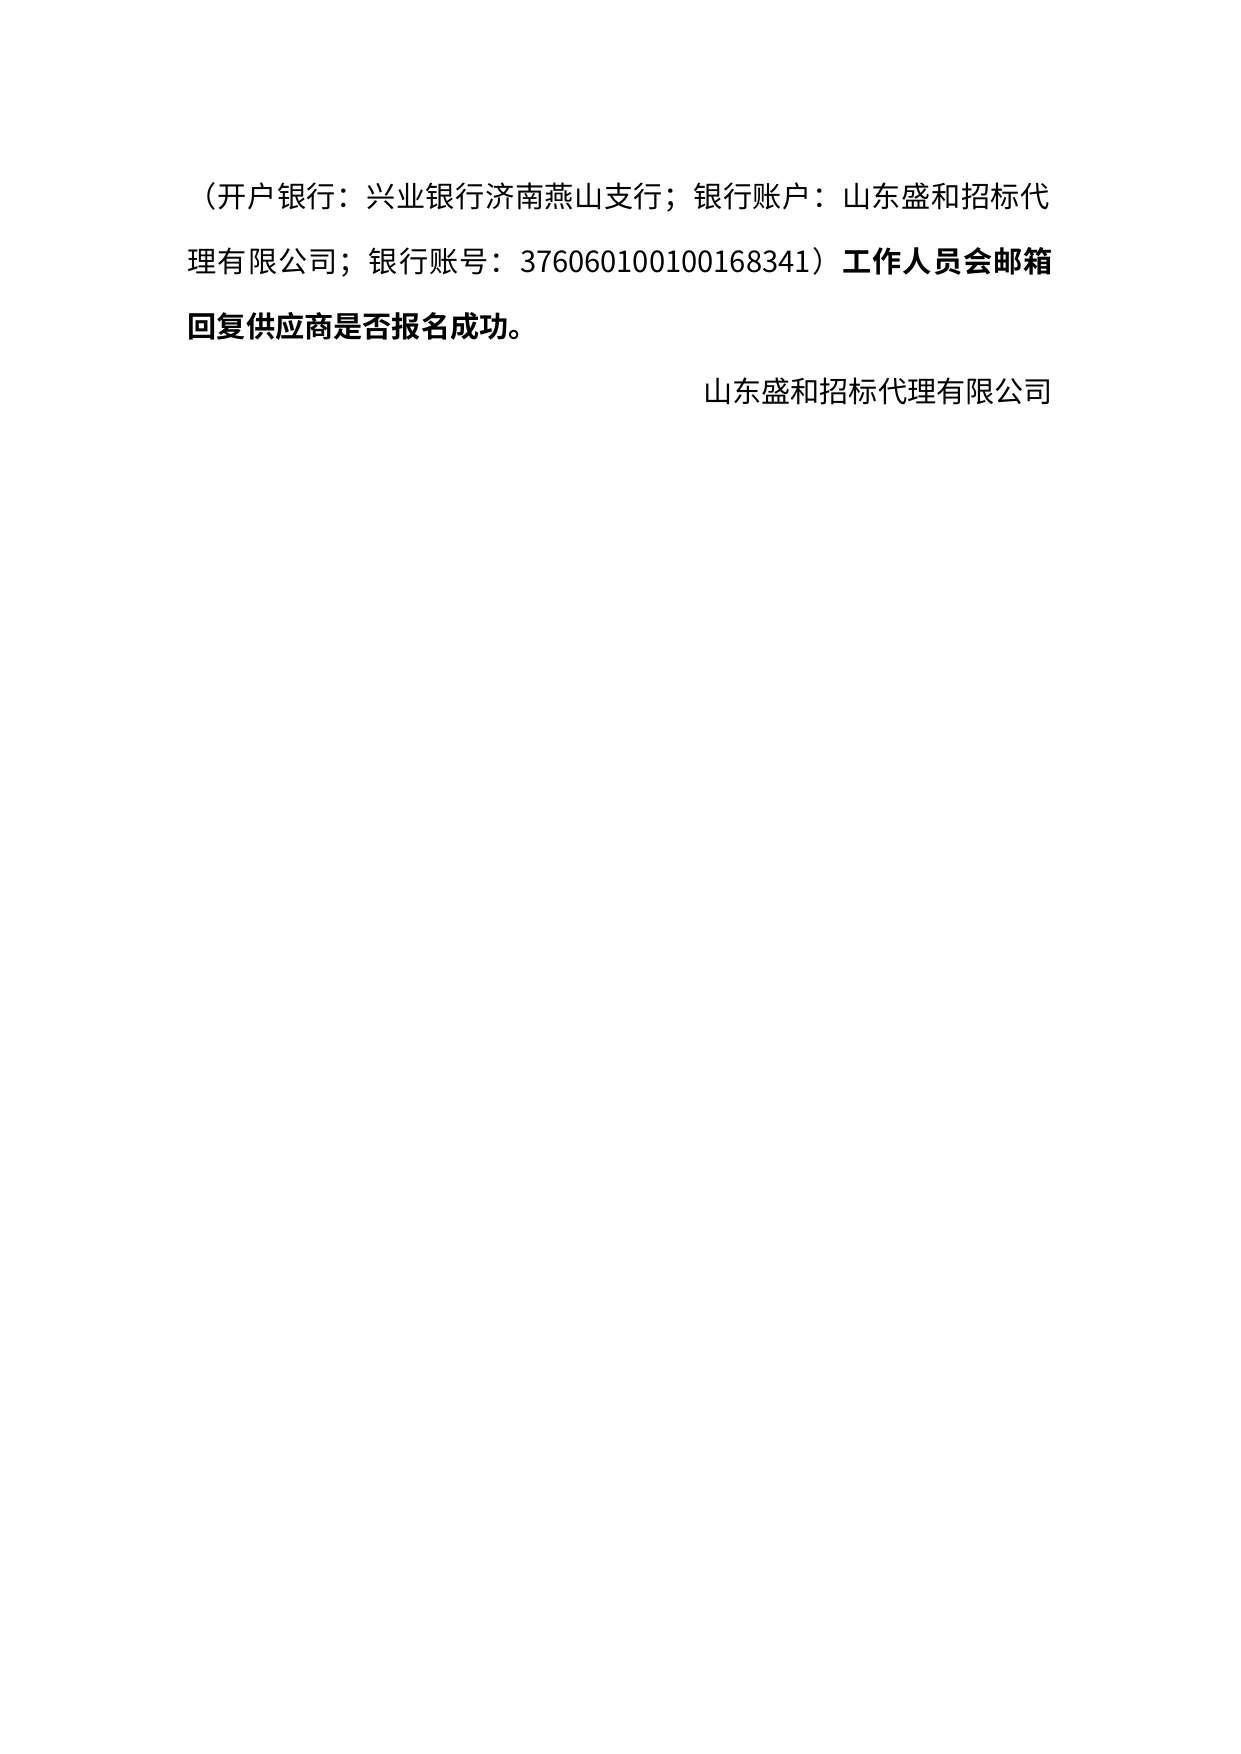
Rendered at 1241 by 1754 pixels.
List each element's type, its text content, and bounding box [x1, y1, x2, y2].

text 山东盛和招标代理有限公司 [187, 357, 1053, 422]
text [187, 162, 1053, 357]
